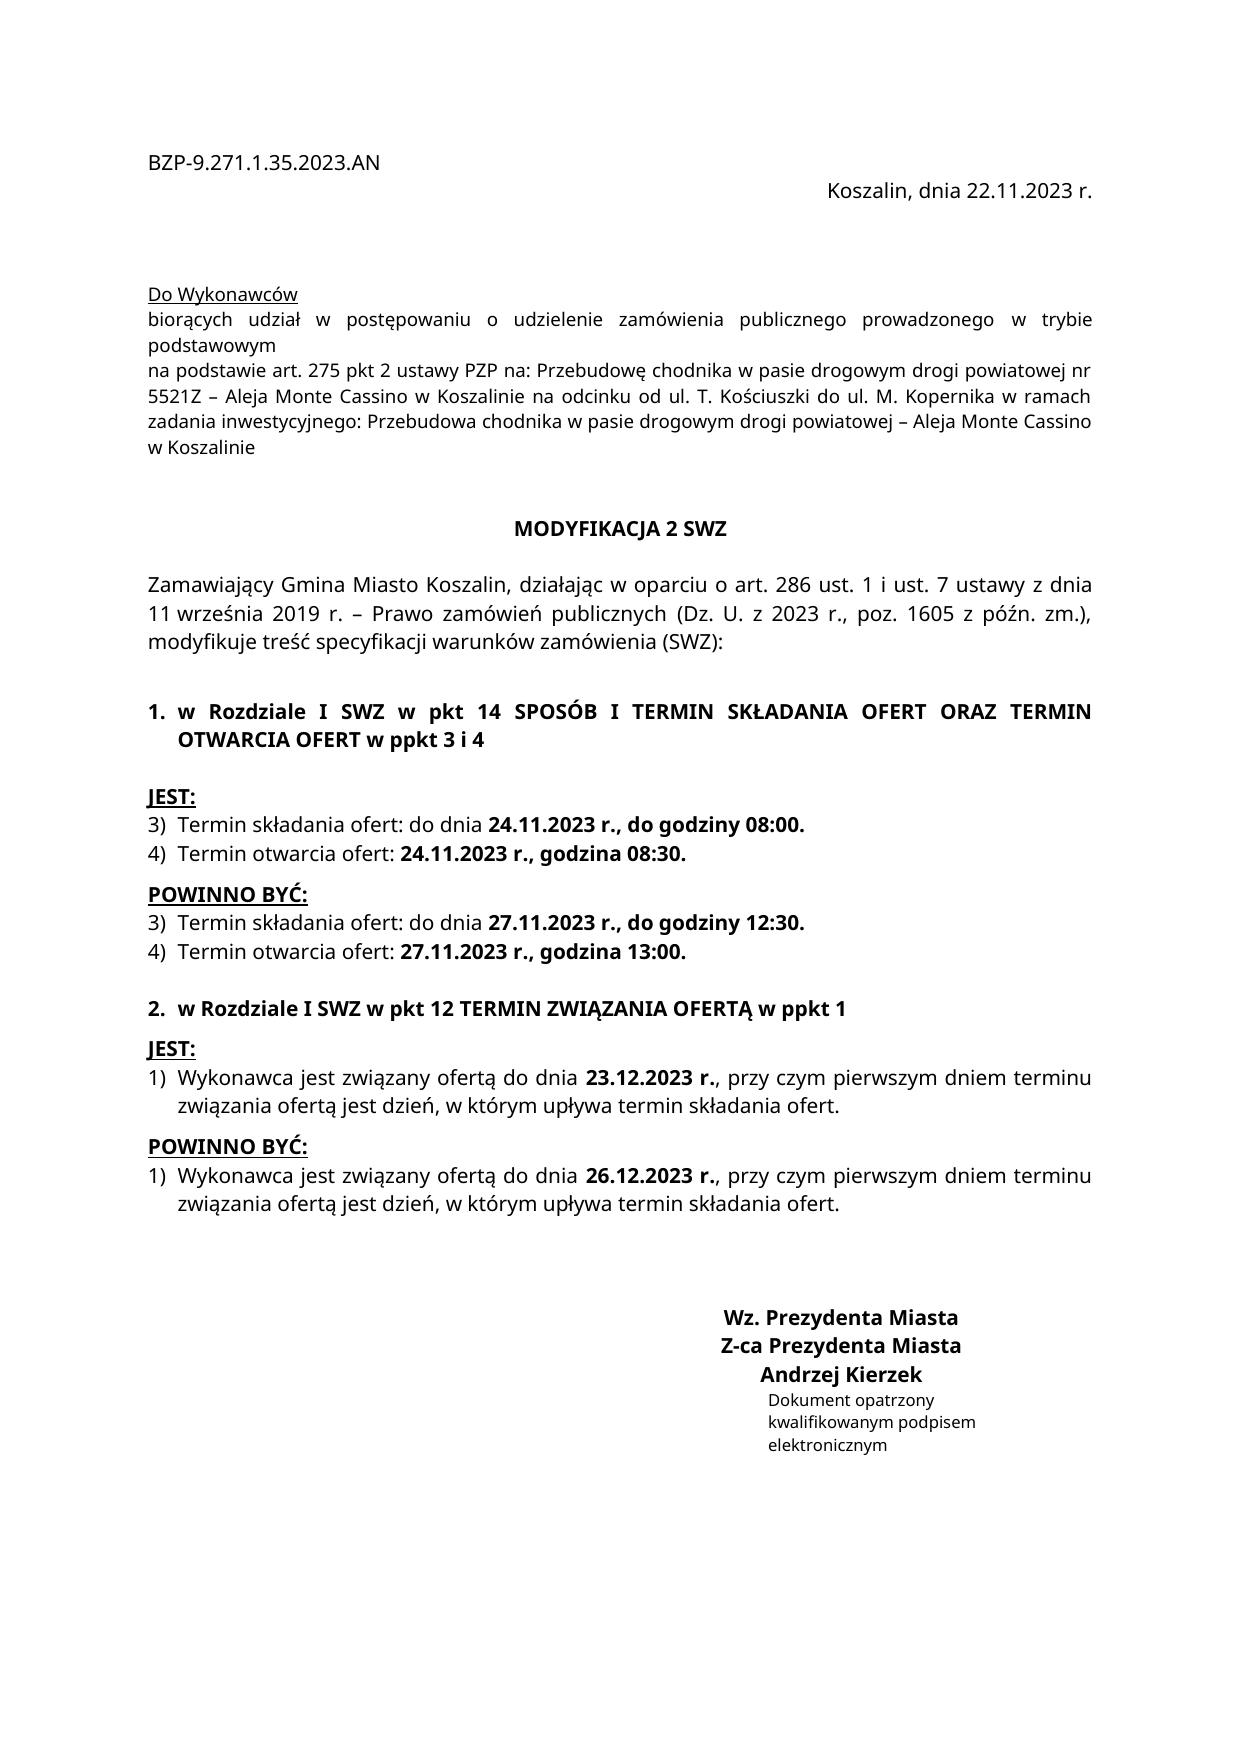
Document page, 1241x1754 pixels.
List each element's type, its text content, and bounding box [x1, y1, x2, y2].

text JEST: [148, 1034, 1093, 1063]
text Koszalin, dnia 22.11.2023 r. [148, 176, 1093, 204]
text Andrzej Kierzek [148, 1360, 1093, 1388]
text Dokument opatrzony [768, 1388, 1093, 1411]
list Termin otwarcia ofert: 24.11.2023 r., godzina 08:30. [148, 839, 1093, 867]
text elektronicznym [768, 1434, 1093, 1456]
text POWINNO BYĆ: [148, 1132, 1093, 1161]
text MODYFIKACJA 2 SWZ [148, 514, 1093, 542]
list Termin składania ofert: do dnia 27.11.2023 r., do godziny 12:30. [148, 908, 1093, 937]
list Termin składania ofert: do dnia 24.11.2023 r., do godziny 08:00. [148, 811, 1093, 839]
text JEST: [148, 782, 1093, 811]
list w Rozdziale I SWZ w pkt 12 TERMIN ZWIĄZANIA OFERTĄ w ppkt 1 [148, 994, 1093, 1022]
list w Rozdziale I SWZ w pkt 14 SPOSÓB I TERMIN SKŁADANIA OFERT ORAZ TERMIN OTWARCIA OFERT w ppkt 3 i 4 [148, 697, 1093, 754]
text BZP-9.271.1.35.2023.AN [148, 148, 1093, 176]
list Wykonawca jest związany ofertą do dnia 26.12.2023 r., przy czym pierwszym dniem terminu związania ofertą jest dzień, w którym upływa termin składania ofert. [148, 1161, 1093, 1218]
text Zamawiający Gmina Miasto Koszalin, działając w oparciu o art. 286 ust. 1 i ust. 7 ustawy z dnia 11 września 2019 r. – Prawo zamówień publicznych (Dz. U. z 2023 r., poz. 1605 z późn. zm.), modyfikuje treść specyfikacji warunków zamówienia (SWZ): [148, 571, 1093, 656]
text biorących udział w postępowaniu o udzielenie zamówienia publicznego prowadzonego w trybie podstawowym na podstawie art. 275 pkt 2 ustawy PZP na: Przebudowę chodnika w pasie drogowym drogi powiatowej nr 5521Z – Aleja Monte Cassino w Koszalinie na odcinku od ul. T. Kościuszki do ul. M. Kopernika w ramach zadania inwestycyjnego: Przebudowa chodnika w pasie drogowym drogi powiatowej – Aleja Monte Cassino w Koszalinie [148, 307, 1093, 460]
text Wz. Prezydenta Miasta [148, 1303, 1093, 1331]
text Z-ca Prezydenta Miasta [148, 1331, 1093, 1360]
text POWINNO BYĆ: [148, 880, 1093, 908]
list Wykonawca jest związany ofertą do dnia 23.12.2023 r., przy czym pierwszym dniem terminu związania ofertą jest dzień, w którym upływa termin składania ofert. [148, 1063, 1093, 1120]
list Termin otwarcia ofert: 27.11.2023 r., godzina 13:00. [148, 937, 1093, 965]
text Do Wykonawców [148, 281, 1093, 307]
text kwalifikowanym podpisem [768, 1411, 1093, 1434]
